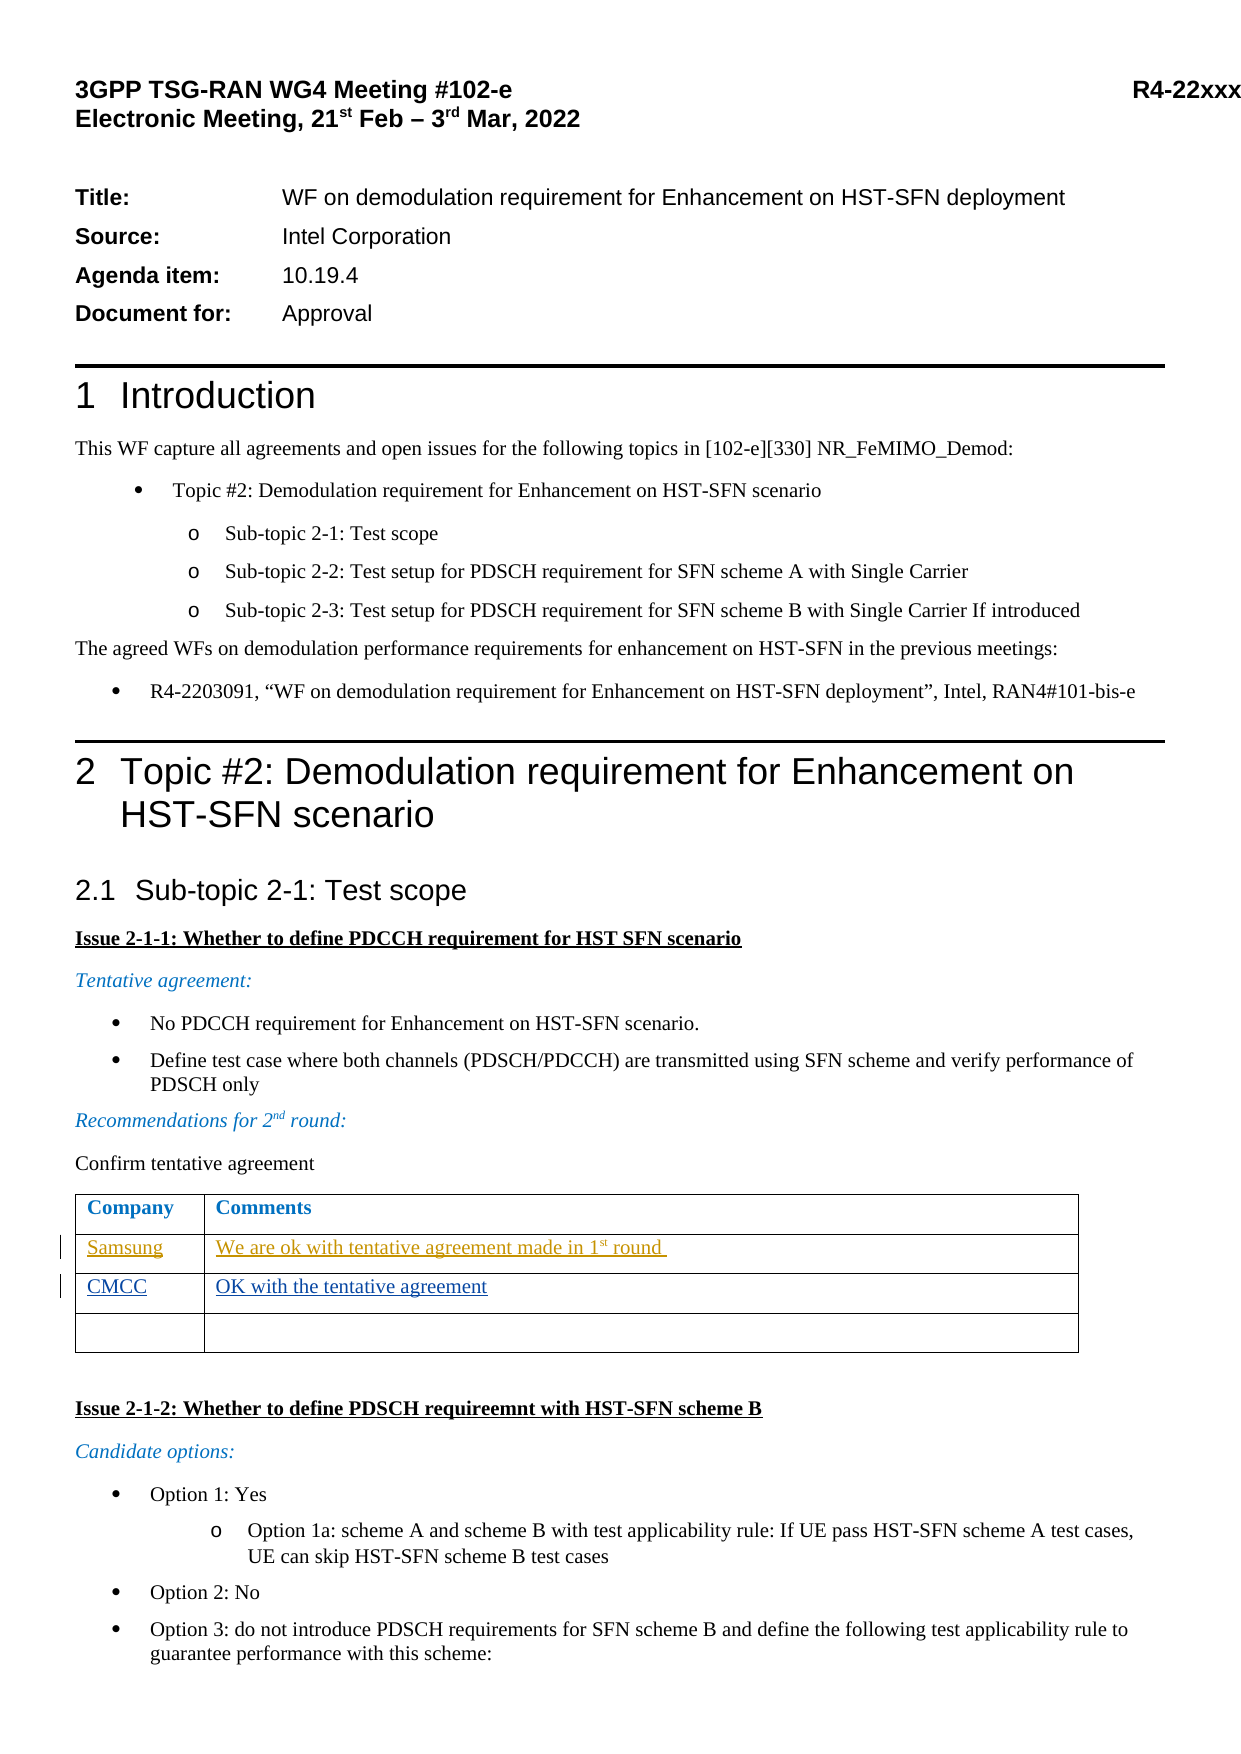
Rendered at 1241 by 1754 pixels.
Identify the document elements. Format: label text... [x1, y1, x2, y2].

text Confirm tentative agreement [75, 1151, 1165, 1175]
list Topic #2: Demodulation requirement for Enhancement on HST-SFN scenario [135, 478, 1165, 502]
list Sub-topic 2-2: Test setup for PDSCH requirement for SFN scheme A with Single Carrier [187, 559, 1165, 585]
list Option 1: Yes [112, 1481, 1165, 1506]
text Issue 2-1-1: Whether to define PDCCH requirement for HST SFN scenario [75, 926, 1165, 950]
list Define test case where both channels (PDSCH/PDCCH) are transmitted using SFN scheme and verify performance of PDSCH only [112, 1048, 1165, 1096]
list No PDCCH requirement for Enhancement on HST-SFN scenario. [112, 1011, 1165, 1035]
text Recommendations for 2nd round: [75, 1108, 1165, 1132]
list Option 1a: scheme A and scheme B with test applicability rule: If UE pass HST-SFN scheme A test cases, UE can skip HST-SFN scheme B test cases [210, 1518, 1165, 1568]
list R4-2203091, “WF on demodulation requirement for Enhancement on HST-SFN deployment”, Intel, RAN4#101-bis-e [112, 679, 1165, 703]
text Agenda item: 10.19.4 [75, 262, 1165, 288]
text Title: WF on demodulation requirement for Enhancement on HST-SFN deployment [75, 184, 1165, 210]
text Electronic Meeting, 21st Feb – 3rd Mar, 2022 [75, 104, 1165, 132]
table_header Comments [205, 1195, 1078, 1233]
table_cell [205, 1235, 1078, 1273]
subtitle Topic #2: Demodulation requirement for Enhancement on HST-SFN scenario [75, 743, 1165, 836]
text Document for: Approval [75, 300, 1165, 327]
list Sub-topic 2-1: Test scope [187, 521, 1165, 547]
text This WF capture all agreements and open issues for the following topics in [102-e][330] NR_FeMIMO_Demod: [75, 436, 1165, 459]
table_cell [205, 1314, 1078, 1352]
text Source: Intel Corporation [75, 223, 1165, 249]
subtitle Sub-topic 2-1: Test scope [75, 873, 1165, 907]
table_header Company [76, 1195, 204, 1233]
subtitle Introduction [75, 368, 1165, 417]
table_cell [76, 1235, 204, 1273]
text Tentative agreement: [75, 968, 1165, 992]
table_cell [76, 1314, 204, 1352]
text 3GPP TSG-RAN WG4 Meeting #102-e R4-22xxxxx [75, 75, 1165, 104]
table_cell [76, 1274, 204, 1312]
text Candidate options: [75, 1439, 1165, 1463]
list Option 3: do not introduce PDSCH requirements for SFN scheme B and define the following test applicability rule to guarantee performance with this scheme: [112, 1617, 1165, 1665]
list Option 2: No [112, 1580, 1165, 1604]
text The agreed WFs on demodulation performance requirements for enhancement on HST-SFN in the previous meetings: [75, 636, 1165, 660]
list Sub-topic 2-3: Test setup for PDSCH requirement for SFN scheme B with Single Carrier If introduced [187, 598, 1165, 623]
table_cell [205, 1274, 1078, 1312]
text Issue 2-1-2: Whether to define PDSCH requireemnt with HST-SFN scheme B [75, 1396, 1165, 1420]
